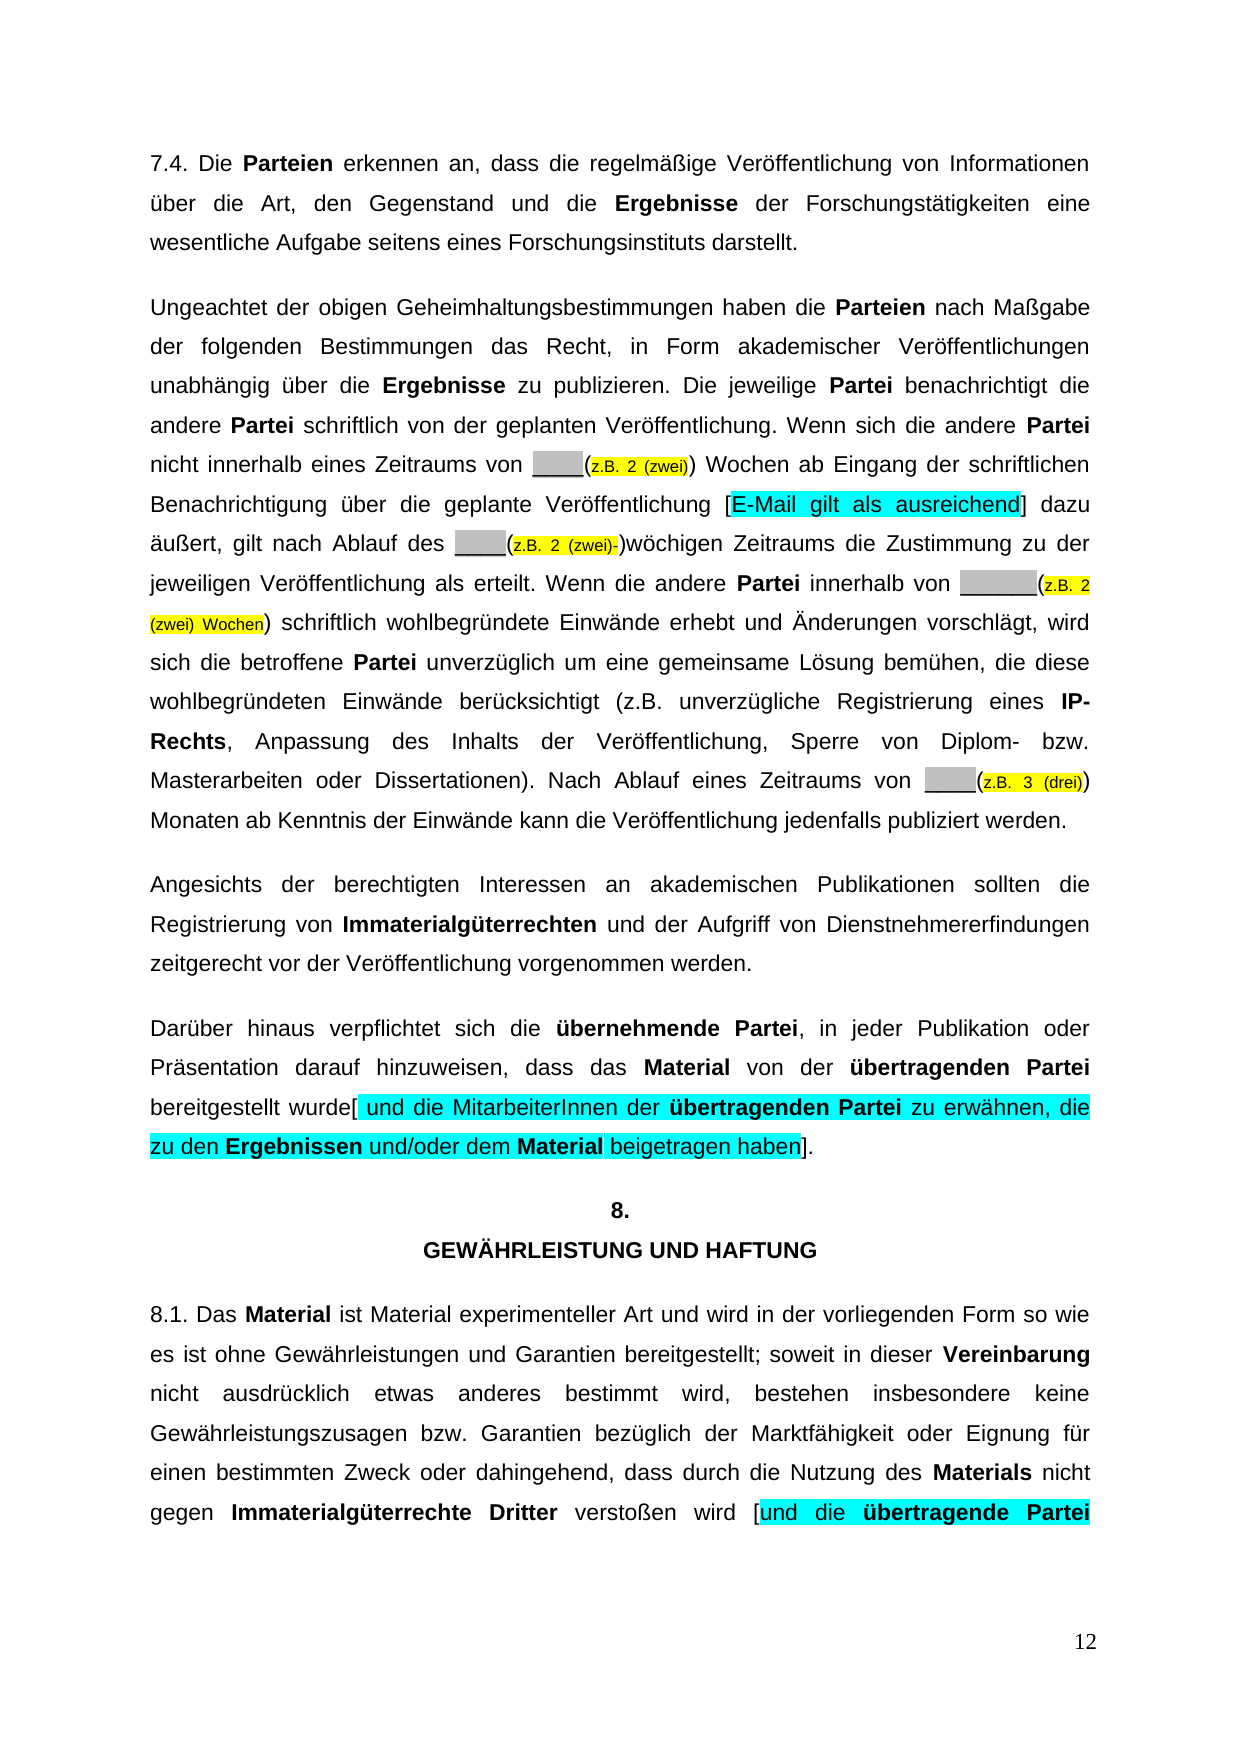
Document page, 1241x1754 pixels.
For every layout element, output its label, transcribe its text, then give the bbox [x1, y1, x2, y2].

text GEWÄHRLEISTUNG UND HAFTUNG [150, 1237, 1090, 1263]
text 8. [150, 1197, 1090, 1224]
text Darüber hinaus verpflichtet sich die übernehmende Partei, in jeder Publikation oder Präsentation darauf hinzuweisen, dass das Material von der übertragenden Partei bereitgestellt wurde[ und die MitarbeiterInnen der übertragenden Partei zu erwähnen, die zu den Ergebnissen und/oder dem Material beigetragen haben]. [150, 1014, 1090, 1159]
text Angesichts der berechtigten Interessen an akademischen Publikationen sollten die Registrierung von Immaterialgüterrechten und der Aufgriff von Dienstnehmererfindungen zeitgerecht vor der Veröffentlichung vorgenommen werden. [150, 871, 1090, 976]
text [150, 1301, 1090, 1525]
text 7.4. Die Parteien erkennen an, dass die regelmäßige Veröffentlichung von Informationen über die Art, den Gegenstand und die Ergebnisse der Forschungstätigkeiten eine wesentliche Aufgabe seitens eines Forschungsinstituts darstellt. [150, 150, 1090, 255]
text Ungeachtet der obigen Geheimhaltungsbestimmungen haben die Parteien nach Maßgabe der folgenden Bestimmungen das Recht, in Form akademischer Veröffentlichungen unabhängig über die Ergebnisse zu publizieren. Die jeweilige Partei benachrichtigt die andere Partei schriftlich von der geplanten Veröffentlichung. Wenn sich die andere Partei nicht innerhalb eines Zeitraums von ____(z.B. 2 (zwei)) Wochen ab Eingang der schriftlichen Benachrichtigung über die geplante Veröffentlichung [E-Mail gilt als ausreichend] dazu äußert, gilt nach Ablauf des ____(z.B. 2 (zwei)-)wöchigen Zeitraums die Zustimmung zu der jeweiligen Veröffentlichung als erteilt. Wenn die andere Partei innerhalb von ______(z.B. 2 (zwei) Wochen) schriftlich wohlbegründete Einwände erhebt und Änderungen vorschlägt, wird sich die betroffene Partei unverzüglich um eine gemeinsame Lösung bemühen, die diese wohlbegründeten Einwände berücksichtigt (z.B. unverzügliche Registrierung eines IP-Rechts, Anpassung des Inhalts der Veröffentlichung, Sperre von Diplom- bzw. Masterarbeiten oder Dissertationen). Nach Ablauf eines Zeitraums von ____(z.B. 3 (drei)) Monaten ab Kenntnis der Einwände kann die Veröffentlichung jedenfalls publiziert werden. [150, 293, 1090, 833]
